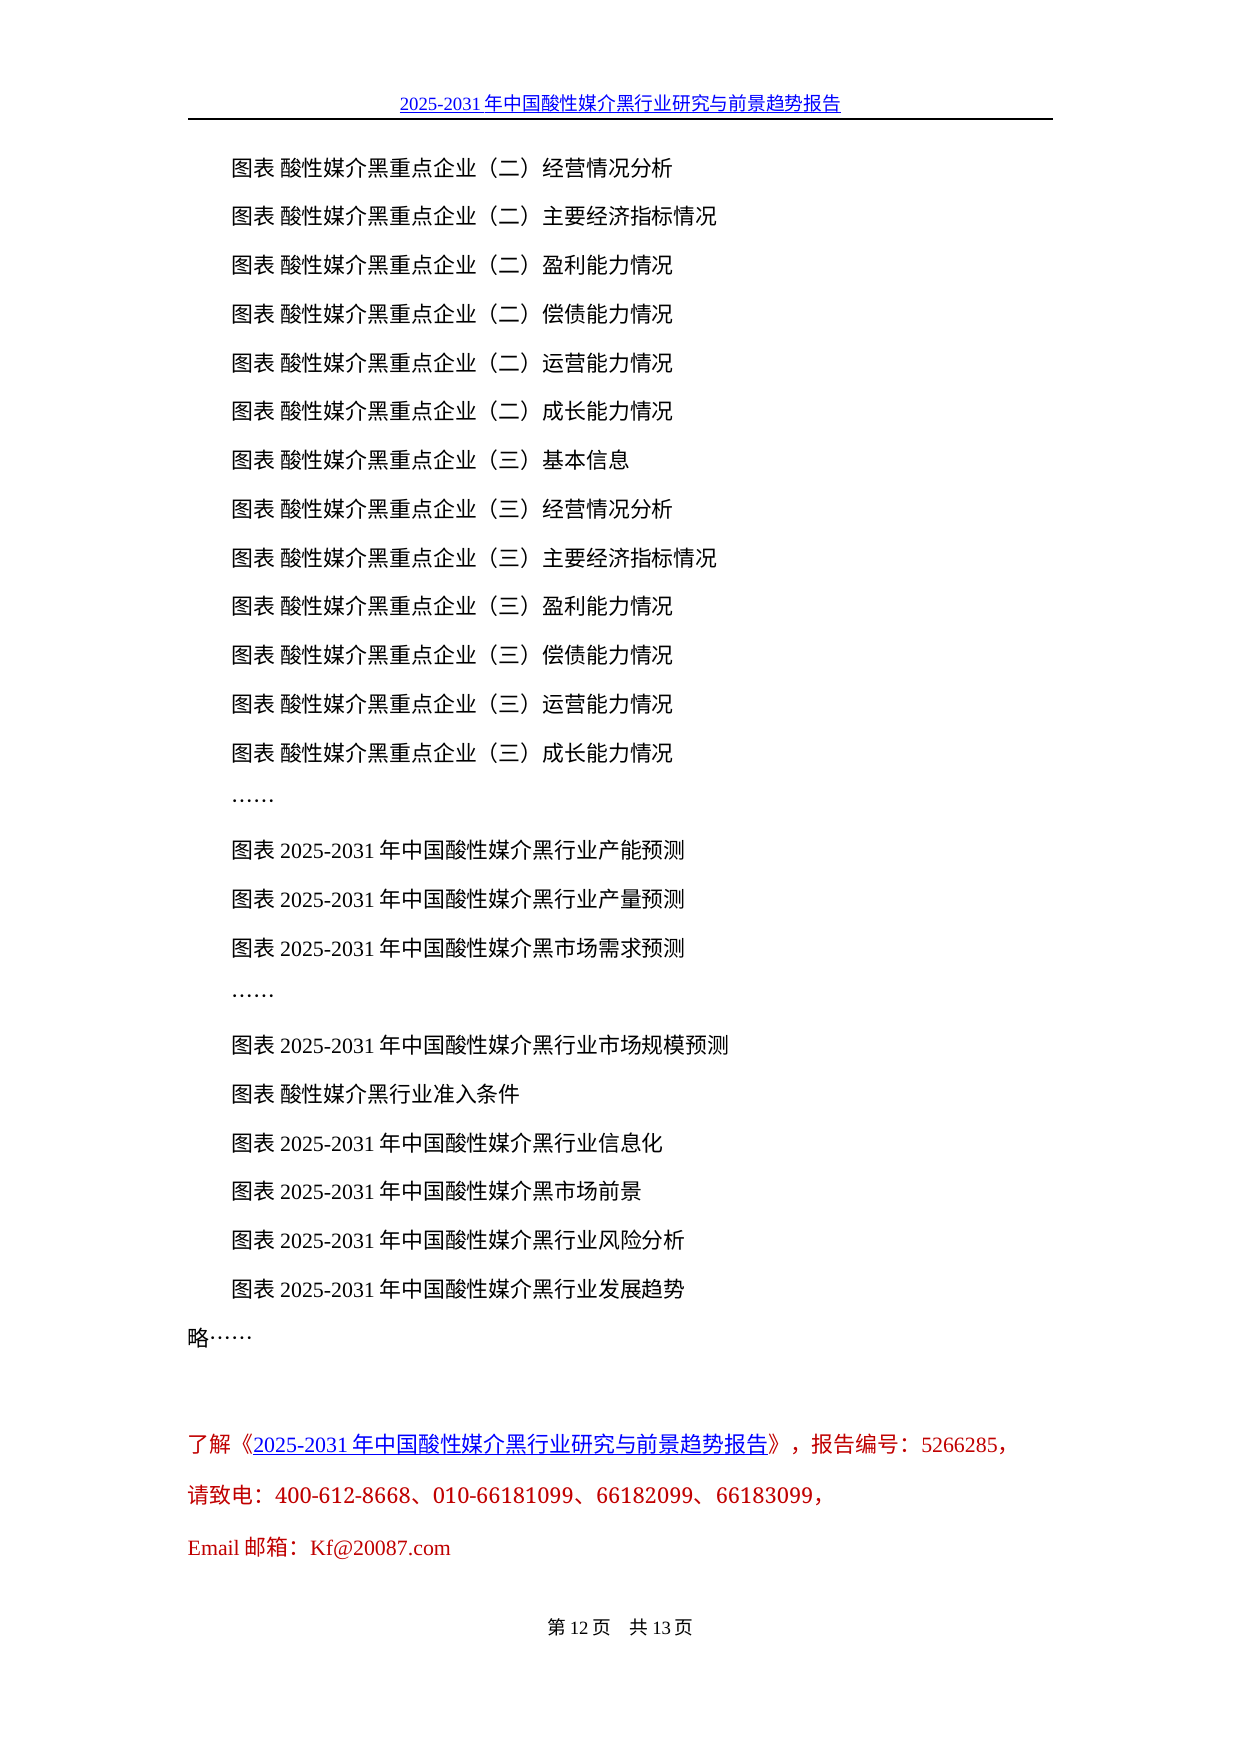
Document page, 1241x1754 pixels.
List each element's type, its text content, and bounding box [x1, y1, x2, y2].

text 了解《2025-2031年中国酸性媒介黑行业研究与前景趋势报告》，报告编号：5266285， [187, 1427, 1053, 1459]
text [187, 150, 1053, 1353]
text Email邮箱：Kf@20087.com [187, 1530, 1053, 1562]
text 请致电：400-612-8668、010-66181099、66182099、66183099， [187, 1478, 1053, 1511]
